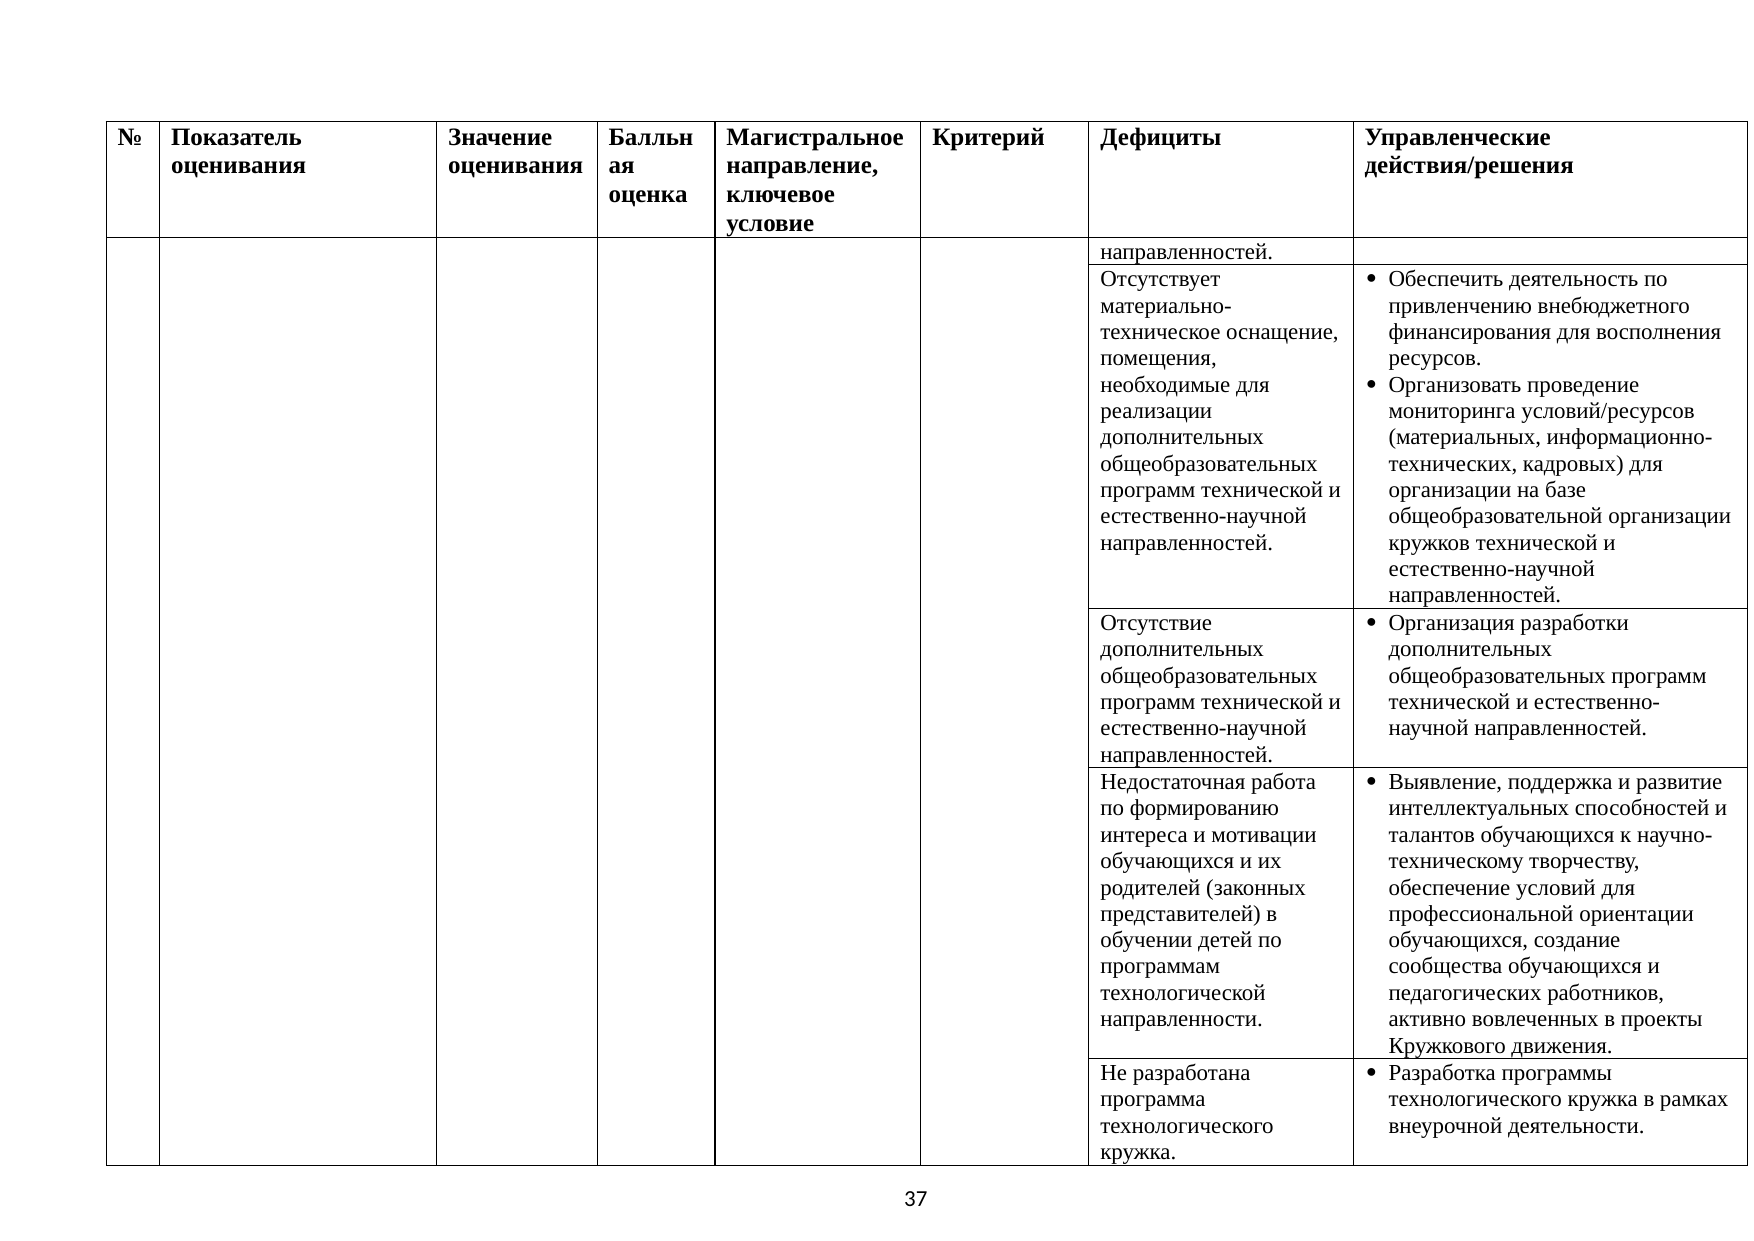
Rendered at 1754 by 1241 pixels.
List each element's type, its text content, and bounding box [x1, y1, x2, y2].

table_header Балльная оценка [598, 122, 714, 237]
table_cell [1354, 238, 1747, 264]
table_cell Отсутствует материально-техническое оснащение, помещения, необходимые для реализации дополнительных общеобразовательных программ технической и естественно-научной направленностей. [1089, 265, 1353, 608]
table_header Магистральное направление, ключевое условие [716, 122, 920, 237]
table_cell Разработка программы технологического кружка в рамках внеурочной деятельности. [1354, 1059, 1747, 1164]
table_cell Не разработана программа технологического кружка. [1089, 1059, 1353, 1164]
table_cell Организация разработки дополнительных общеобразовательных программ технической и естественно-научной направленностей. [1354, 609, 1747, 767]
table_header Дефициты [1089, 122, 1353, 237]
table_header № [107, 122, 159, 237]
table_cell Обеспечить деятельность по привленчению внебюджетного финансирования для восполнения ресурсов. Организовать проведение мониторинга условий/ресурсов (материальных, информационно-технических, кадровых) для организации на базе общеобразовательной организации кружков технической и естественно-научной направленностей. [1354, 265, 1747, 608]
table_header Значение оценивания [437, 122, 597, 237]
table_cell Недостаточная работа по формированию интереса и мотивации обучающихся и их родителей (законных представителей) в обучении детей по программам технологической направленности. [1089, 768, 1353, 1058]
table_cell Отсутствие дополнительных общеобразовательных программ технической и естественно-научной направленностей. [1089, 609, 1353, 767]
table_header Управленческие действия/решения [1354, 122, 1747, 237]
table_header Критерий [921, 122, 1088, 237]
table_cell Выявление, поддержка и развитие интеллектуальных способностей и талантов обучающихся к научно-техническому творчеству, обеспечение условий для профессиональной ориентации обучающихся, создание сообщества обучающихся и педагогических работников, активно вовлеченных в проекты Кружкового движения. [1354, 768, 1747, 1058]
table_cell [1089, 238, 1353, 264]
table_header Показатель оценивания [160, 122, 436, 237]
